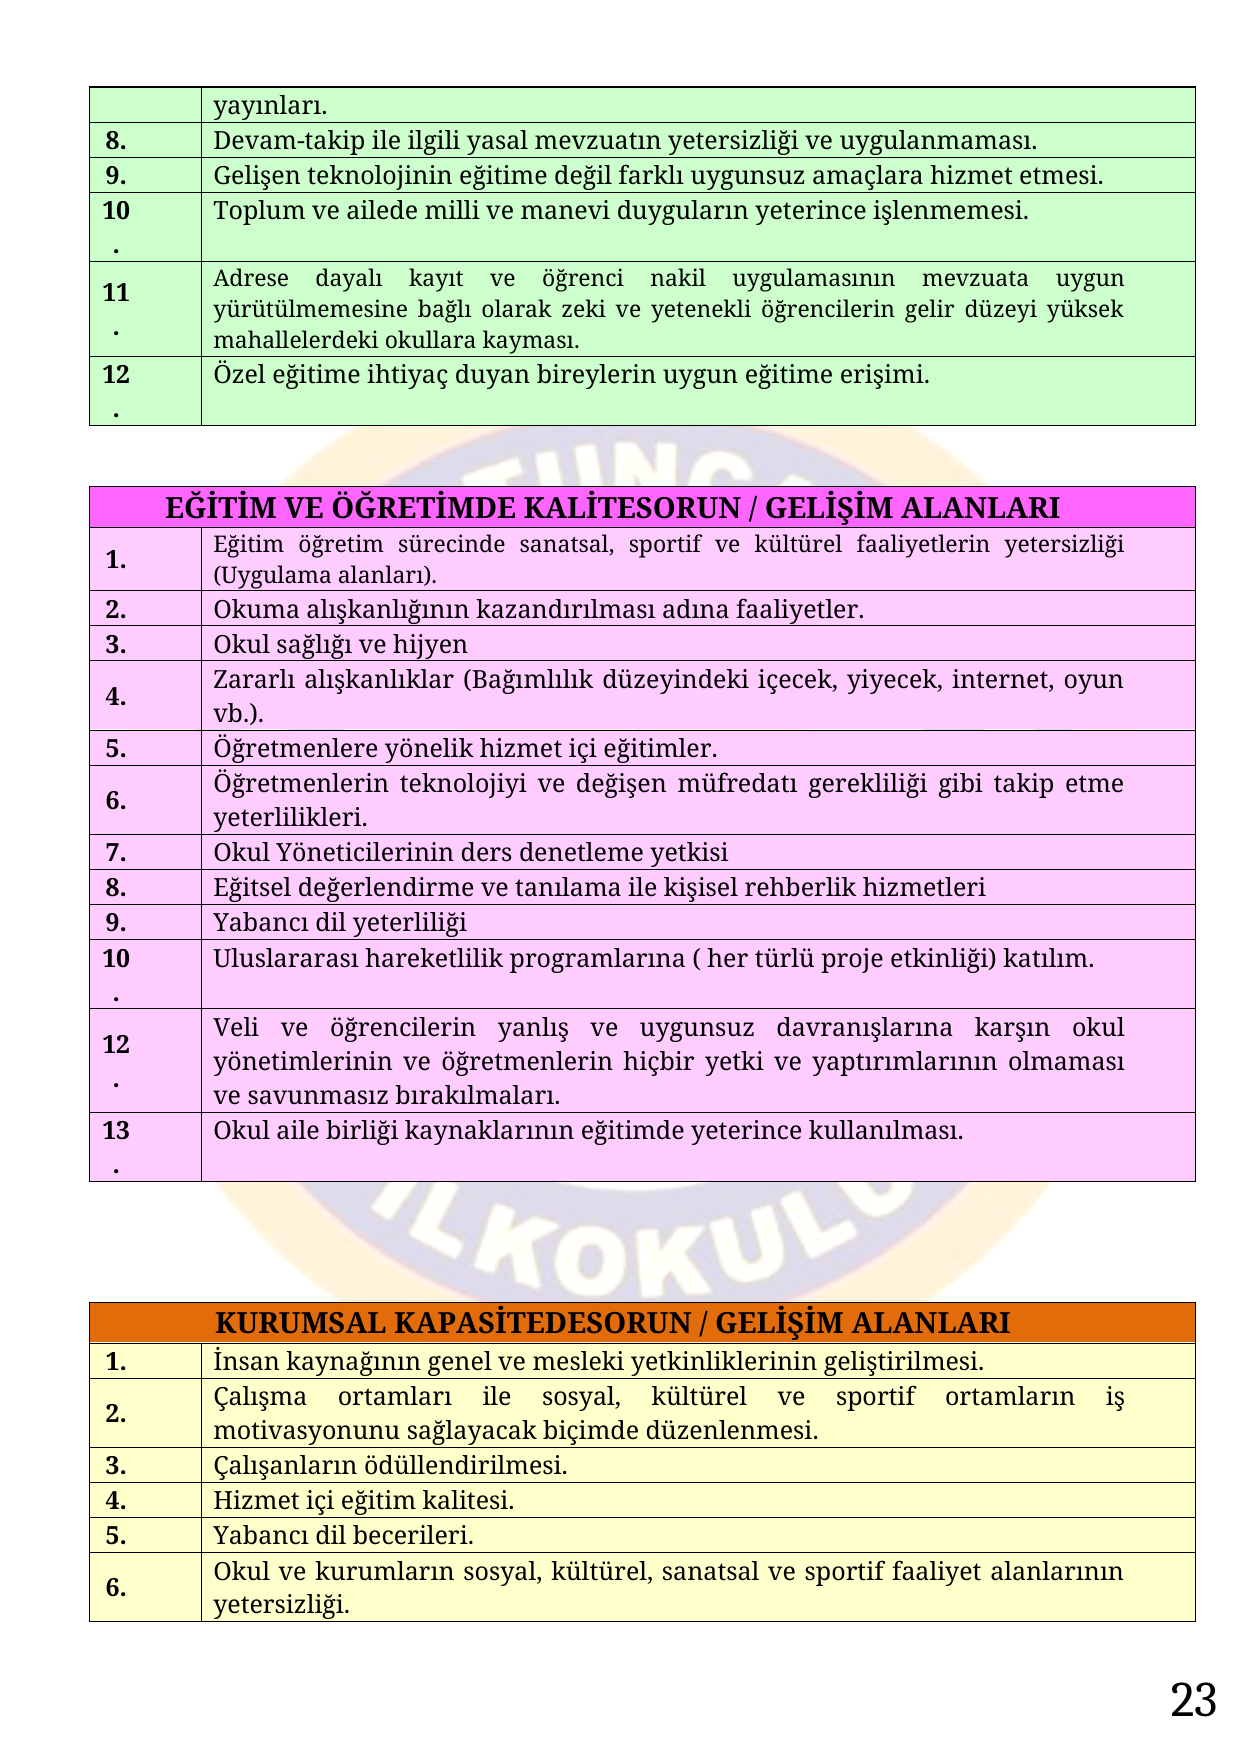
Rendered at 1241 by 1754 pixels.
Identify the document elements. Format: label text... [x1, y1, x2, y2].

table_cell Veli ve öğrencilerin yanlış ve uygunsuz davranışlarına karşın okul yönetimlerinin ve öğretmenlerin hiçbir yetki ve yaptırımlarının olmaması ve savunmasız bırakılmaları. [202, 1009, 1195, 1112]
table_cell Eğitim öğretim sürecinde sanatsal, sportif ve kültürel faaliyetlerin yetersizliği (Uygulama alanları). [202, 528, 1195, 590]
table_cell Uluslararası hareketlilik programlarına ( her türlü proje etkinliği) katılım. [202, 940, 1195, 1008]
table_cell Çalışanların ödüllendirilmesi. [202, 1448, 1195, 1482]
table_cell Okul Yöneticilerinin ders denetleme yetkisi [202, 835, 1195, 869]
table_cell Okul aile birliği kaynaklarının eğitimde yeterince kullanılması. [202, 1113, 1195, 1181]
table_cell Yabancı dil yeterliliği [202, 905, 1195, 939]
table_cell 13. [90, 1113, 201, 1181]
table_cell 12. [90, 1009, 201, 1112]
table_cell 10. [90, 940, 201, 1008]
table_cell Adrese dayalı kayıt ve öğrenci nakil uygulamasının mevzuata uygun yürütülmemesine bağlı olarak zeki ve yetenekli öğrencilerin gelir düzeyi yüksek mahallelerdeki okullara kayması. [202, 262, 1195, 356]
table_cell Gelişen teknolojinin eğitime değil farklı uygunsuz amaçlara hizmet etmesi. [202, 158, 1195, 192]
table_cell 9. [90, 905, 201, 939]
table_cell Okuma alışkanlığının kazandırılması adına faaliyetler. [202, 591, 1195, 625]
table_cell 3. [90, 626, 201, 660]
table_cell Yabancı dil becerileri. [202, 1518, 1195, 1552]
table_cell Devam-takip ile ilgili yasal mevzuatın yetersizliği ve uygulanmaması. [202, 123, 1195, 157]
table_cell Özel eğitime ihtiyaç duyan bireylerin uygun eğitime erişimi. [202, 357, 1195, 425]
table_cell 12. [90, 357, 201, 425]
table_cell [202, 88, 1195, 122]
table_cell Zararlı alışkanlıklar (Bağımlılık düzeyindeki içecek, yiyecek, internet, oyun vb.). [202, 661, 1195, 729]
table_cell Çalışma ortamları ile sosyal, kültürel ve sportif ortamların iş motivasyonunu sağlayacak biçimde düzenlenmesi. [202, 1379, 1195, 1447]
table_cell Okul ve kurumların sosyal, kültürel, sanatsal ve sportif faaliyet alanlarının yetersizliği. [202, 1553, 1195, 1621]
table_cell 5. [90, 1518, 201, 1552]
table_cell 4. [90, 661, 201, 729]
table_cell 9. [90, 158, 201, 192]
table_cell 4. [90, 1483, 201, 1517]
table_cell 11. [90, 262, 201, 356]
table_cell 6. [90, 766, 201, 834]
table_cell Öğretmenlere yönelik hizmet içi eğitimler. [202, 731, 1195, 765]
table_cell 7. [90, 88, 201, 122]
table_header EĞİTİM VE ÖĞRETİMDE KALİTESORUN / GELİŞİM ALANLARI [90, 487, 1195, 527]
table_cell 5. [90, 731, 201, 765]
table_cell 10. [90, 193, 201, 261]
table_cell Öğretmenlerin teknolojiyi ve değişen müfredatı gerekliliği gibi takip etme yeterlilikleri. [202, 766, 1195, 834]
table_cell Eğitsel değerlendirme ve tanılama ile kişisel rehberlik hizmetleri [202, 870, 1195, 904]
table_cell 2. [90, 591, 201, 625]
table_cell Okul sağlığı ve hijyen [202, 626, 1195, 660]
table_cell 2. [90, 1379, 201, 1447]
table_header KURUMSAL KAPASİTEDESORUN / GELİŞİM ALANLARI [90, 1303, 1195, 1342]
table_cell 3. [90, 1448, 201, 1482]
table_cell Hizmet içi eğitim kalitesi. [202, 1483, 1195, 1517]
table_cell 6. [90, 1553, 201, 1621]
table_cell İnsan kaynağının genel ve mesleki yetkinliklerinin geliştirilmesi. [202, 1344, 1195, 1378]
table_cell 8. [90, 123, 201, 157]
table_cell 8. [90, 870, 201, 904]
table_cell Toplum ve ailede milli ve manevi duyguların yeterince işlenmemesi. [202, 193, 1195, 261]
table_cell 1. [90, 528, 201, 590]
table_cell 7. [90, 835, 201, 869]
table_cell 1. [90, 1344, 201, 1378]
